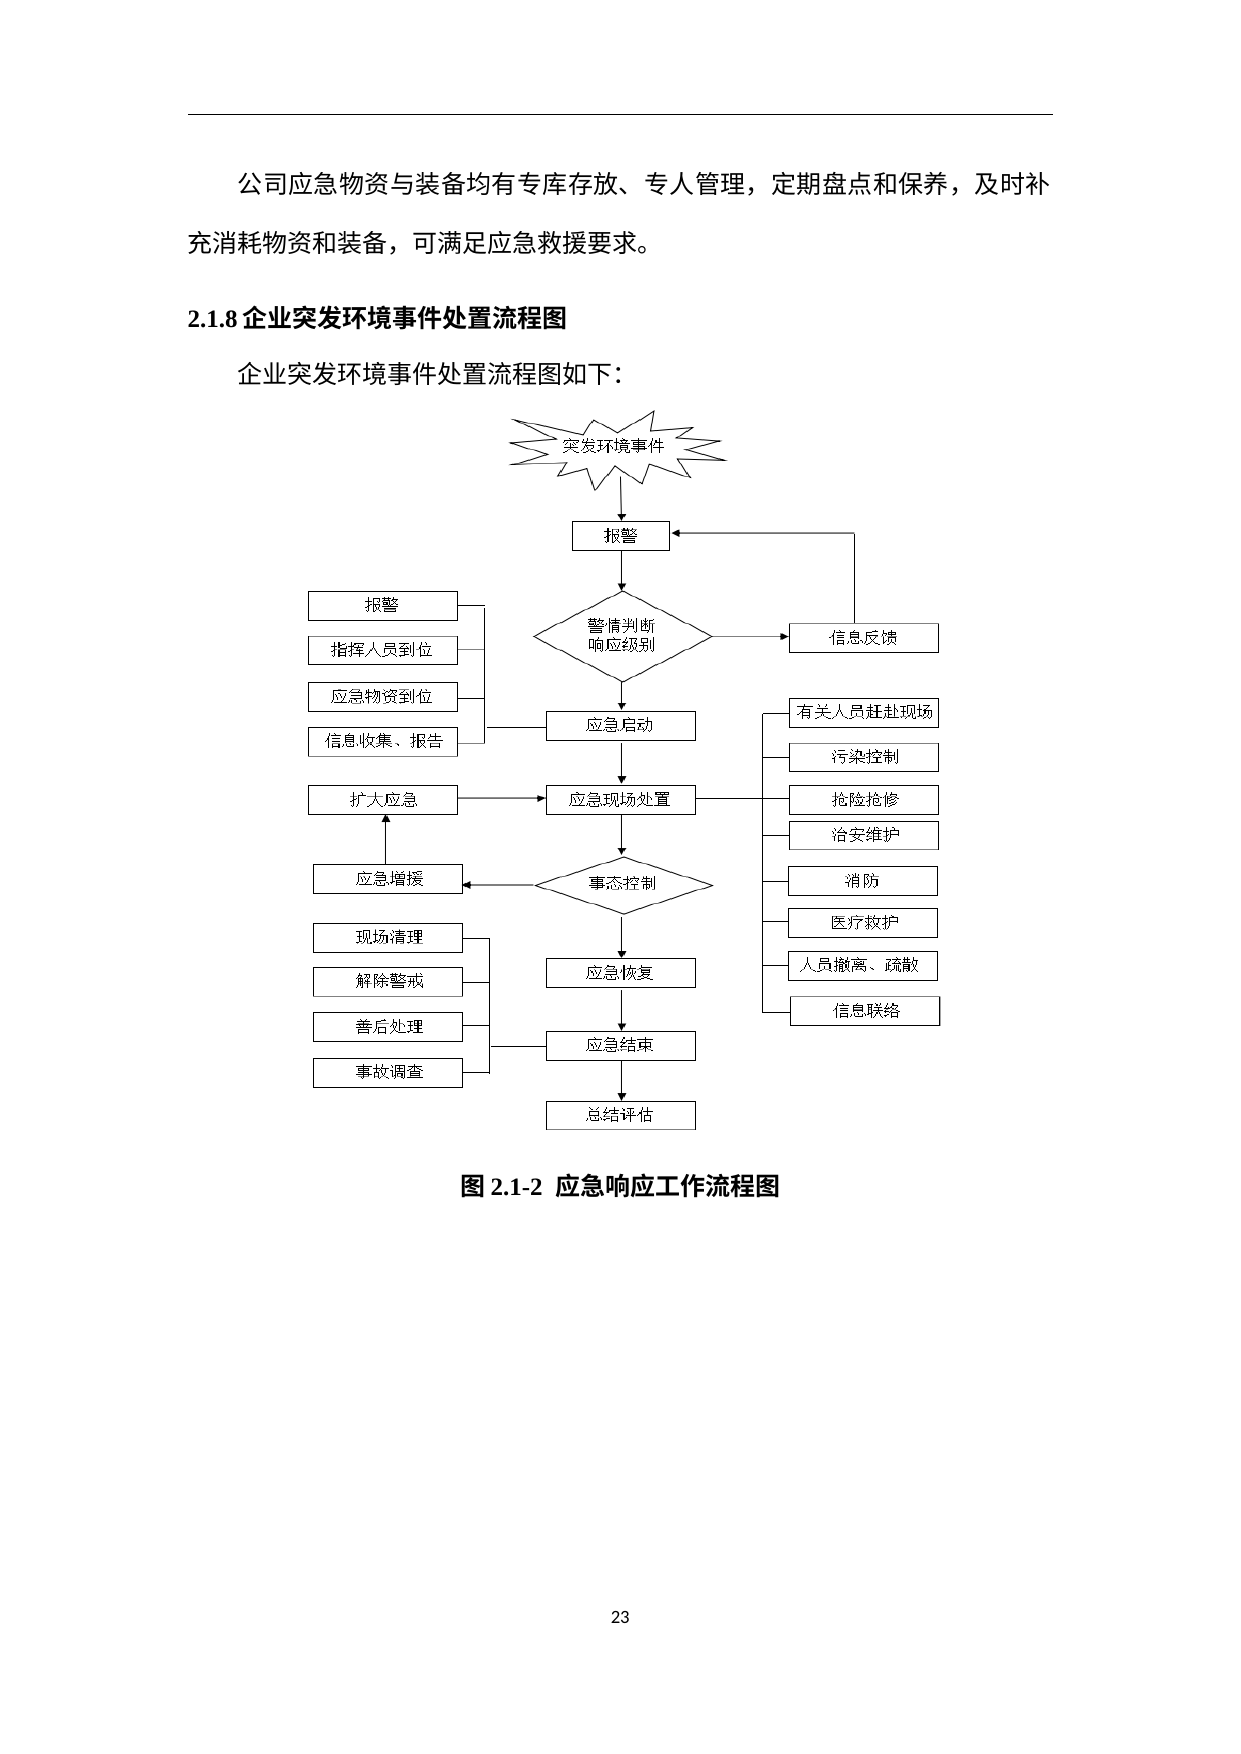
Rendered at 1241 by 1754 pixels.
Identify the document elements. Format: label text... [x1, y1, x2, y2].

text 公司应急物资与装备均有专库存放、专人管理，定期盘点和保养，及时补充消耗物资和装备，可满足应急救援要求。 [187, 163, 1053, 262]
text 企业突发环境事件处置流程图如下： [187, 353, 1053, 393]
text 图2.1-2 应急响应工作流程图 [187, 1165, 1053, 1204]
subtitle 2.1.8企业突发环境事件处置流程图 [187, 297, 1053, 336]
picture [308, 410, 941, 1130]
